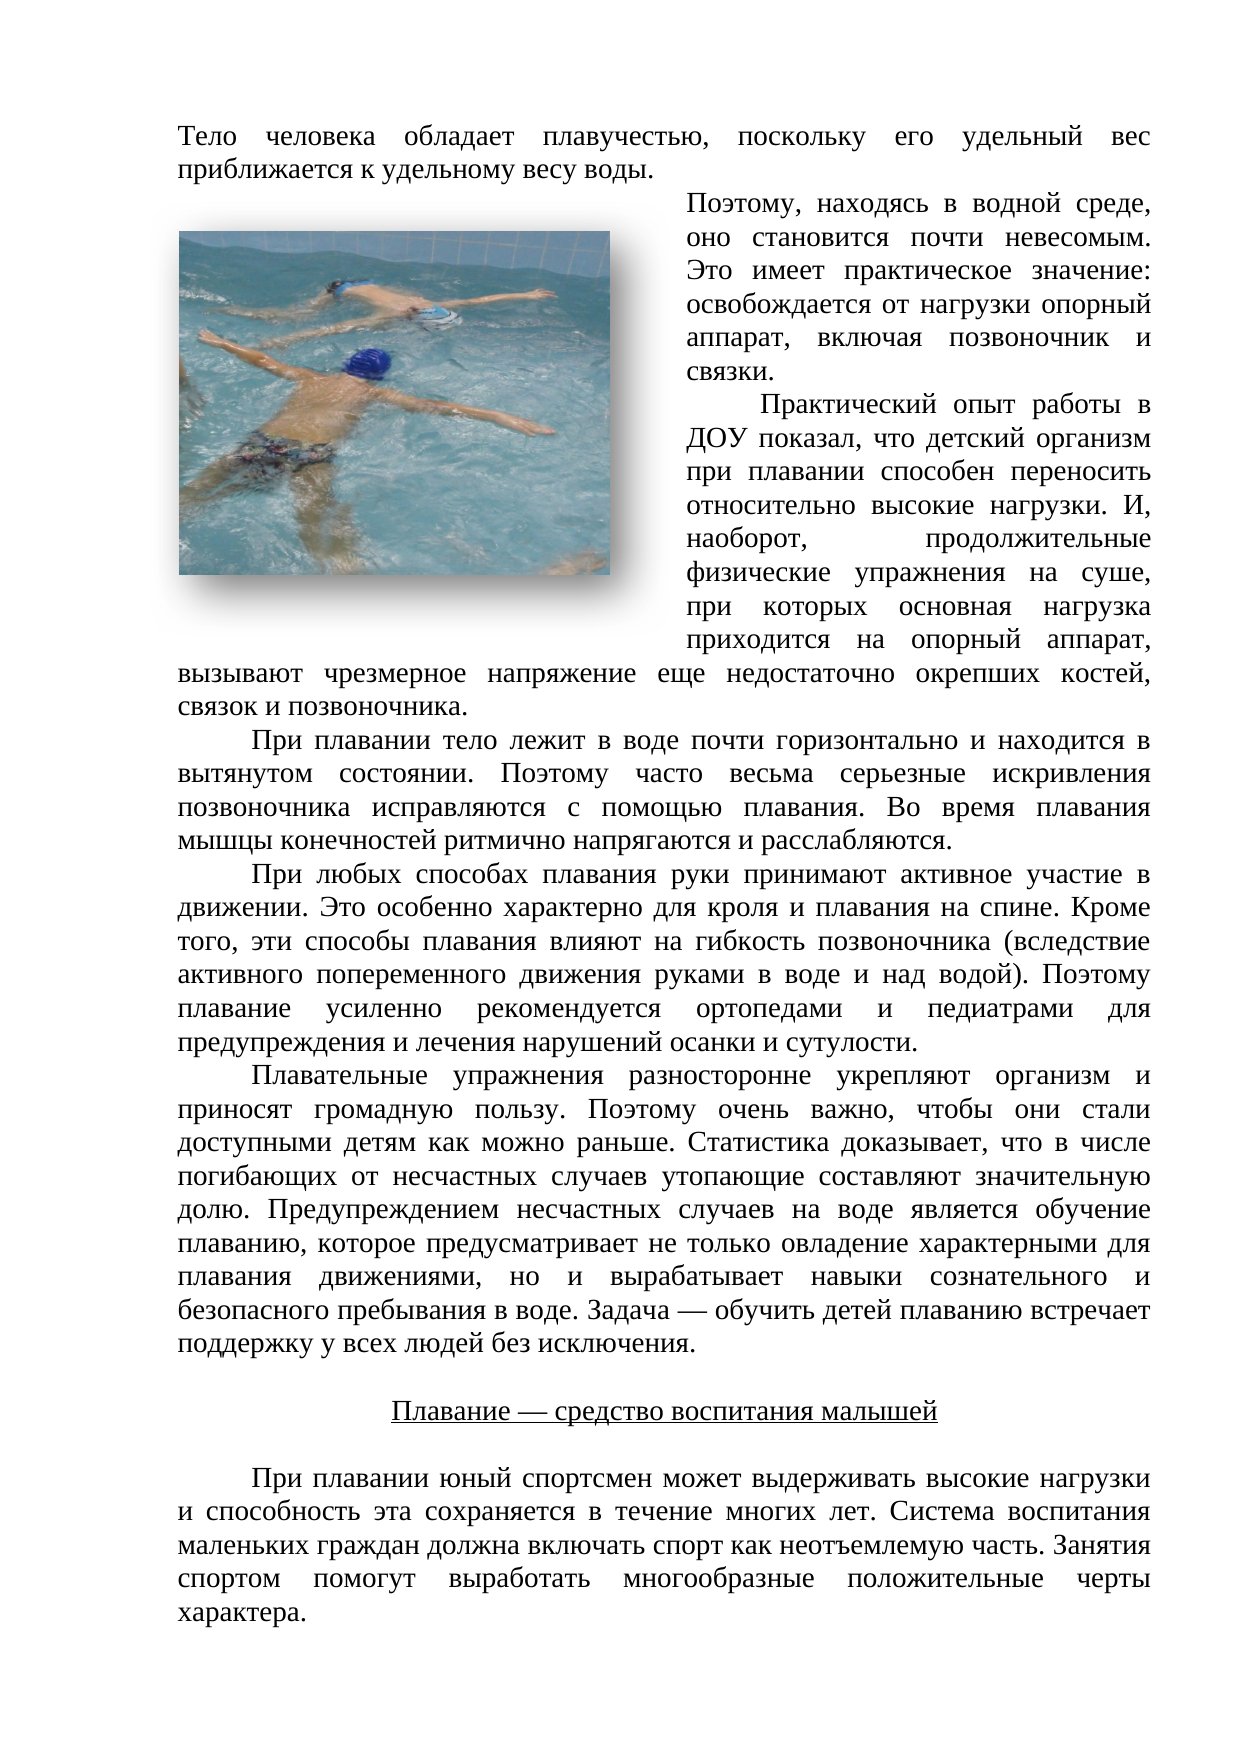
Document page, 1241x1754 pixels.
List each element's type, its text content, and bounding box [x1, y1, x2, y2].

text Практический опыт работы в ДОУ показал, что детский организм при плавании способен переносить относительно высокие нагрузки. И, наоборот, продолжительные физические упражнения на суше, при которых основная нагрузка приходится на опорный аппарат, вызывают чрезмерное напряжение еще недостаточно окрепших костей, связок и позвоночника. [177, 386, 1152, 722]
text Тело человека обладает плавучестью, поскольку его удельный вес приближается к удельному весу воды. [177, 118, 1152, 185]
text При плавании юный спортсмен может выдерживать высокие нагрузки и способность эта сохраняется в течение многих лет. Система воспитания маленьких граждан должна включать спорт как неотъемлемую часть. Занятия спортом помогут выработать многообразные положительные черты характера. [177, 1460, 1152, 1627]
picture [179, 231, 610, 575]
text При плавании тело лежит в воде почти горизонтально и находится в вытянутом состоянии. Поэтому часто весьма серьезные искривления позвоночника исправляются с помощью плавания. Во время плавания мышцы конечностей ритмично напрягаются и расслабляются. [177, 722, 1152, 856]
text Плавательные упражнения разносторонне укрепляют организм и приносят громадную пользу. Поэтому очень важно, чтобы они стали доступными детям как можно раньше. Статистика доказывает, что в числе погибающих от несчастных случаев утопающие составляют значительную долю. Предупреждением несчастных случаев на воде является обучение плаванию, которое предусматривает не только овладение характерными для плавания движениями, но и вырабатывает навыки сознательного и безопасного пребывания в воде. Задача — обучить детей плаванию встречает поддержку у всех людей без исключения. [177, 1057, 1152, 1359]
text Поэтому, находясь в водной среде, оно становится почти невесомым. Это имеет практическое значение: освобождается от нагрузки опорный аппарат, включая позвоночник и связки. [177, 185, 1152, 386]
text Плавание — средство воспитания малышей [177, 1393, 1152, 1426]
text При любых способах плавания руки принимают активное участие в движении. Это особенно характерно для кроля и плавания на спине. Кроме того, эти способы плавания влияют на гибкость позвоночника (вследствие активного попеременного движения руками в воде и над водой). Поэтому плавание усиленно рекомендуется ортопедами и педиатрами для предупреждения и лечения нарушений осанки и сутулости. [177, 856, 1152, 1057]
